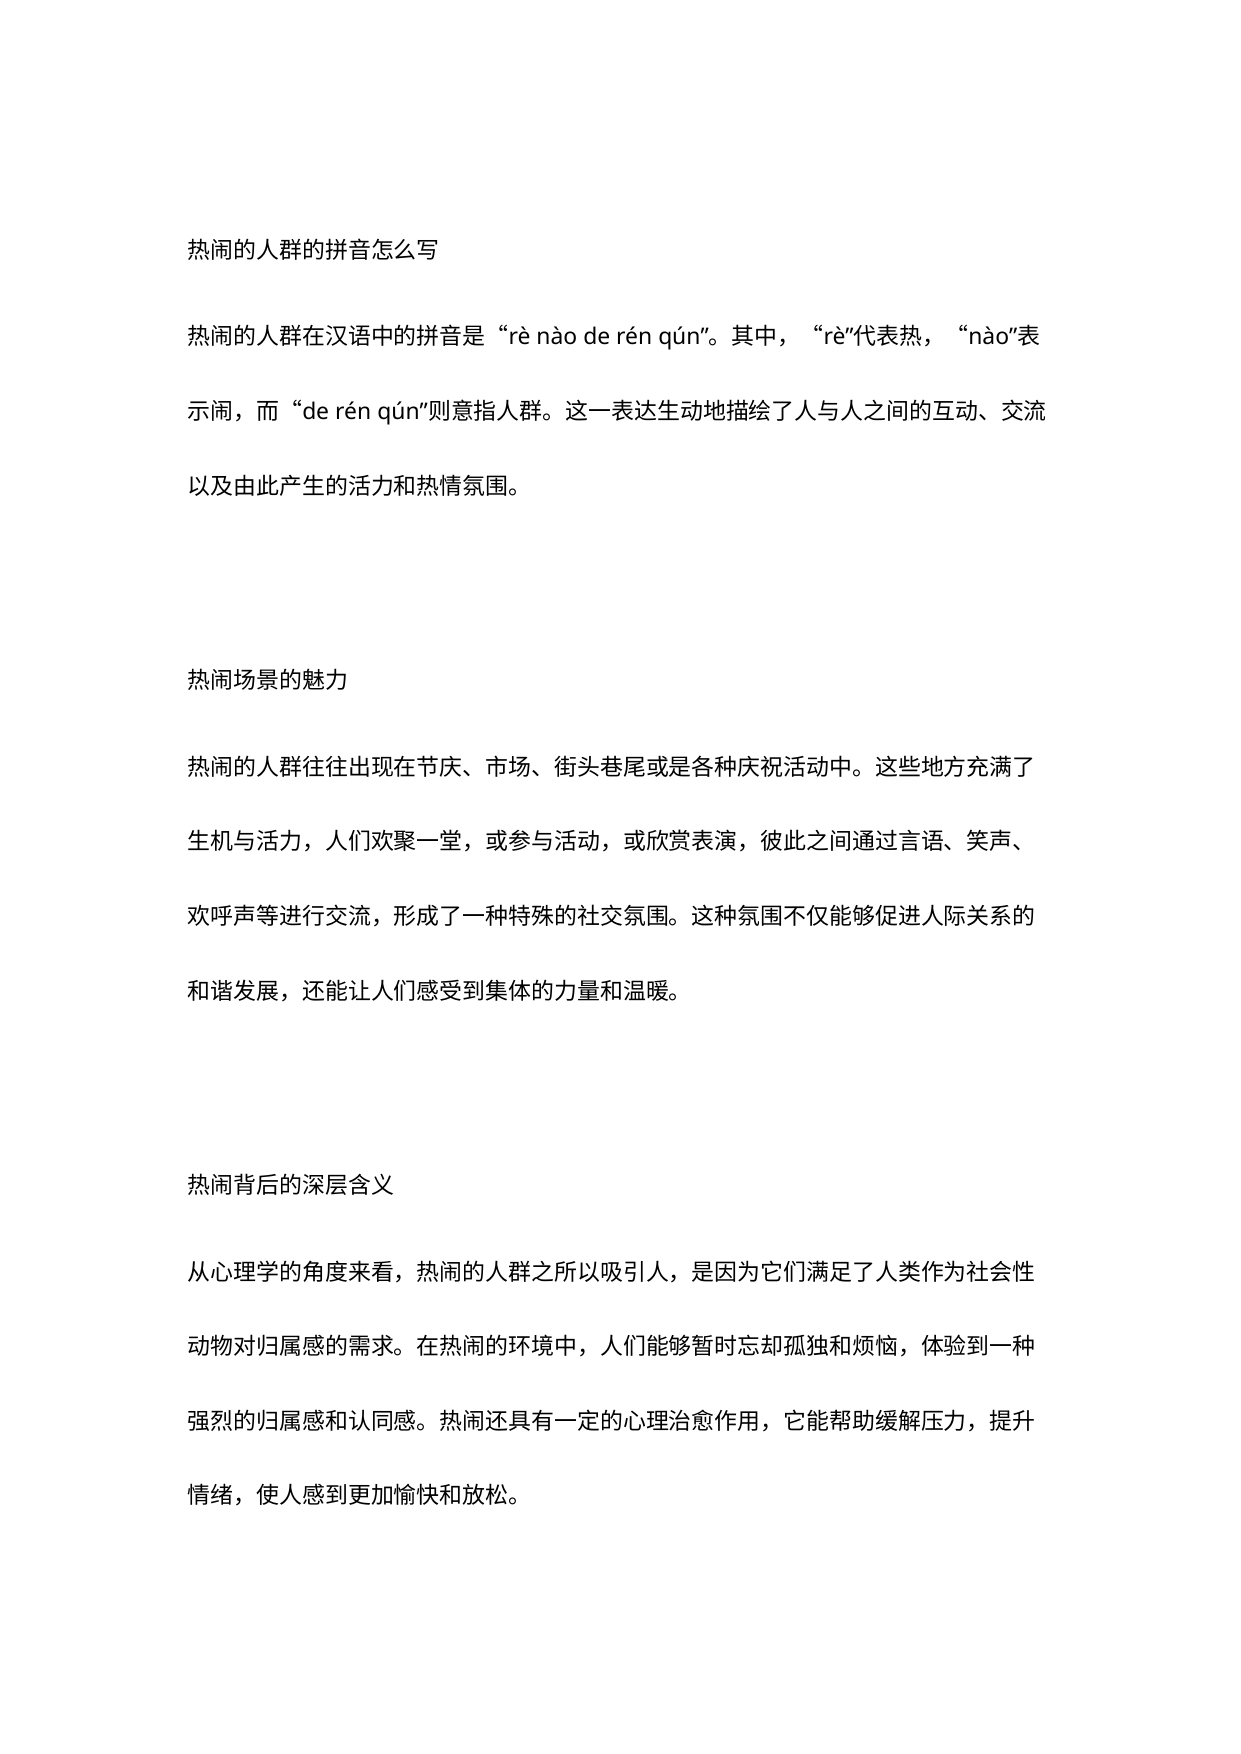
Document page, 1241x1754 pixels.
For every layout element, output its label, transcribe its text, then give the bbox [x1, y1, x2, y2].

text 热闹的人群在汉语中的拼音是“rè nào de rén qún”。其中，“rè”代表热，“nào”表示闹，而“de rén qún”则意指人群。这一表达生动地描绘了人与人之间的互动、交流以及由此产生的活力和热情氛围。 [187, 302, 1053, 517]
text 热闹背后的深层含义 [187, 1151, 1053, 1216]
text 热闹场景的魅力 [187, 646, 1053, 711]
text 热闹的人群往往出现在节庆、市场、街头巷尾或是各种庆祝活动中。这些地方充满了生机与活力，人们欢聚一堂，或参与活动，或欣赏表演，彼此之间通过言语、笑声、欢呼声等进行交流，形成了一种特殊的社交氛围。这种氛围不仅能够促进人际关系的和谐发展，还能让人们感受到集体的力量和温暖。 [187, 733, 1053, 1022]
text 热闹的人群的拼音怎么写 [187, 216, 1053, 281]
text 从心理学的角度来看，热闹的人群之所以吸引人，是因为它们满足了人类作为社会性动物对归属感的需求。在热闹的环境中，人们能够暂时忘却孤独和烦恼，体验到一种强烈的归属感和认同感。热闹还具有一定的心理治愈作用，它能帮助缓解压力，提升情绪，使人感到更加愉快和放松。 [187, 1237, 1053, 1527]
